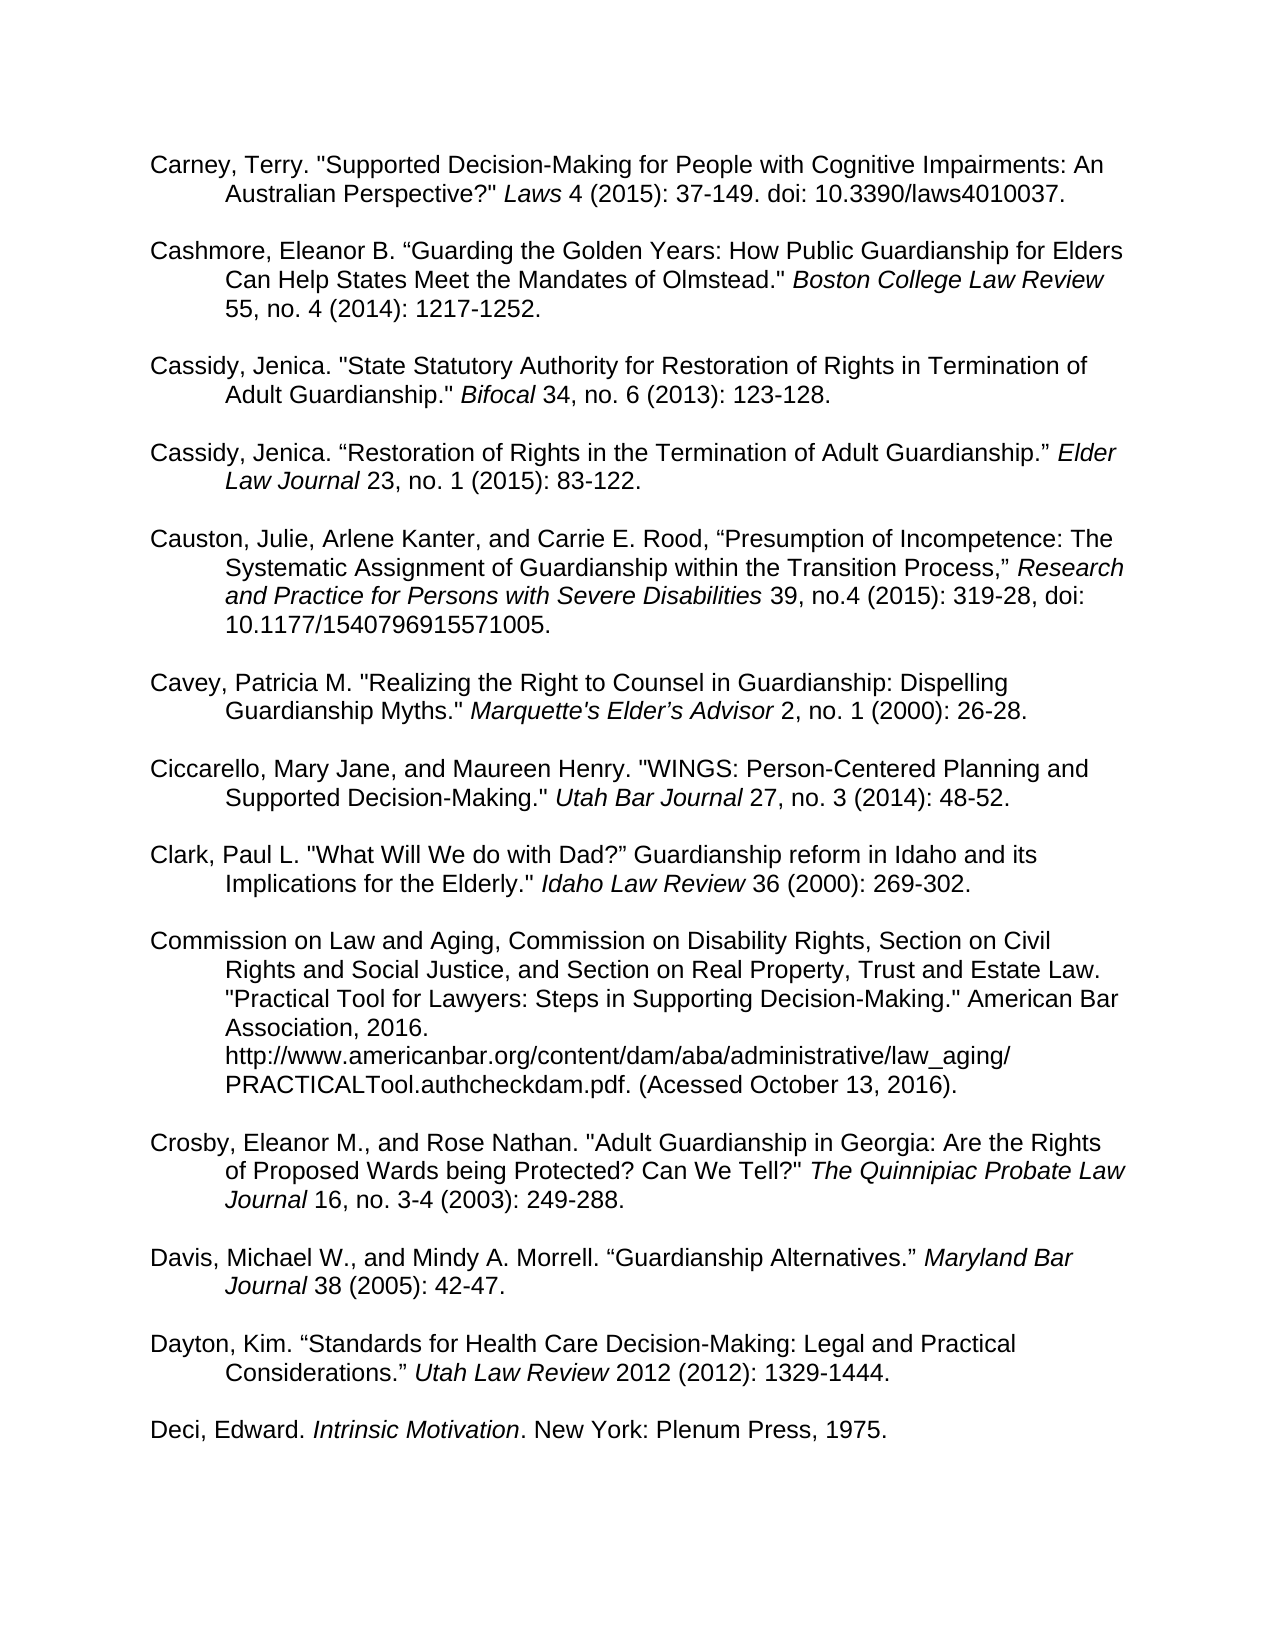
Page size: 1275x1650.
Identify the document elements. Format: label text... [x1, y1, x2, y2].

text Clark, Paul L. "What Will We do with Dad?” Guardianship reform in Idaho and its Implications for the Elderly." Idaho Law Review 36 (2000): 269-302. [150, 840, 1125, 897]
text Causton, Julie, Arlene Kanter, and Carrie E. Rood, “Presumption of Incompetence: The Systematic Assignment of Guardianship within the Transition Process,” Research and Practice for Persons with Severe Disabilities 39, no.4 (2015): 319-28, doi: 10.1177/1540796915571005. [150, 524, 1125, 639]
text Ciccarello, Mary Jane, and Maureen Henry. "WINGS: Person-Centered Planning and Supported Decision-Making." Utah Bar Journal 27, no. 3 (2014): 48-52. [150, 754, 1125, 811]
text Crosby, Eleanor M., and Rose Nathan. "Adult Guardianship in Georgia: Are the Rights of Proposed Wards being Protected? Can We Tell?" The Quinnipiac Probate Law Journal 16, no. 3-4 (2003): 249-288. [150, 1127, 1125, 1214]
text Cassidy, Jenica. “Restoration of Rights in the Termination of Adult Guardianship.” Elder Law Journal 23, no. 1 (2015): 83-122. [150, 437, 1125, 495]
text Cassidy, Jenica. "State Statutory Authority for Restoration of Rights in Termination of Adult Guardianship." Bifocal 34, no. 6 (2013): 123-128. [150, 351, 1125, 409]
text Carney, Terry. "Supported Decision-Making for People with Cognitive Impairments: An Australian Perspective?" Laws 4 (2015): 37-149. doi: 10.3390/laws4010037. [150, 150, 1125, 207]
text Deci, Edward. Intrinsic Motivation. New York: Plenum Press, 1975. [150, 1415, 1125, 1444]
text Commission on Law and Aging, Commission on Disability Rights, Section on Civil Rights and Social Justice, and Section on Real Property, Trust and Estate Law. "Practical Tool for Lawyers: Steps in Supporting Decision-Making." American Bar Association, 2016. http://www.americanbar.org/content/dam/aba/administrative/law_aging/PRACTICALTool.authcheckdam.pdf. (Acessed October 13, 2016). [150, 926, 1125, 1099]
text Davis, Michael W., and Mindy A. Morrell. “Guardianship Alternatives.” Maryland Bar Journal 38 (2005): 42-47. [150, 1242, 1125, 1300]
text Cashmore, Eleanor B. “Guarding the Golden Years: How Public Guardianship for Elders Can Help States Meet the Mandates of Olmstead." Boston College Law Review 55, no. 4 (2014): 1217-1252. [150, 236, 1125, 322]
text Cavey, Patricia M. "Realizing the Right to Counsel in Guardianship: Dispelling Guardianship Myths." Marquette's Elder’s Advisor 2, no. 1 (2000): 26-28. [150, 667, 1125, 725]
text Dayton, Kim. “Standards for Health Care Decision-Making: Legal and Practical Considerations.” Utah Law Review 2012 (2012): 1329-1444. [150, 1329, 1125, 1386]
